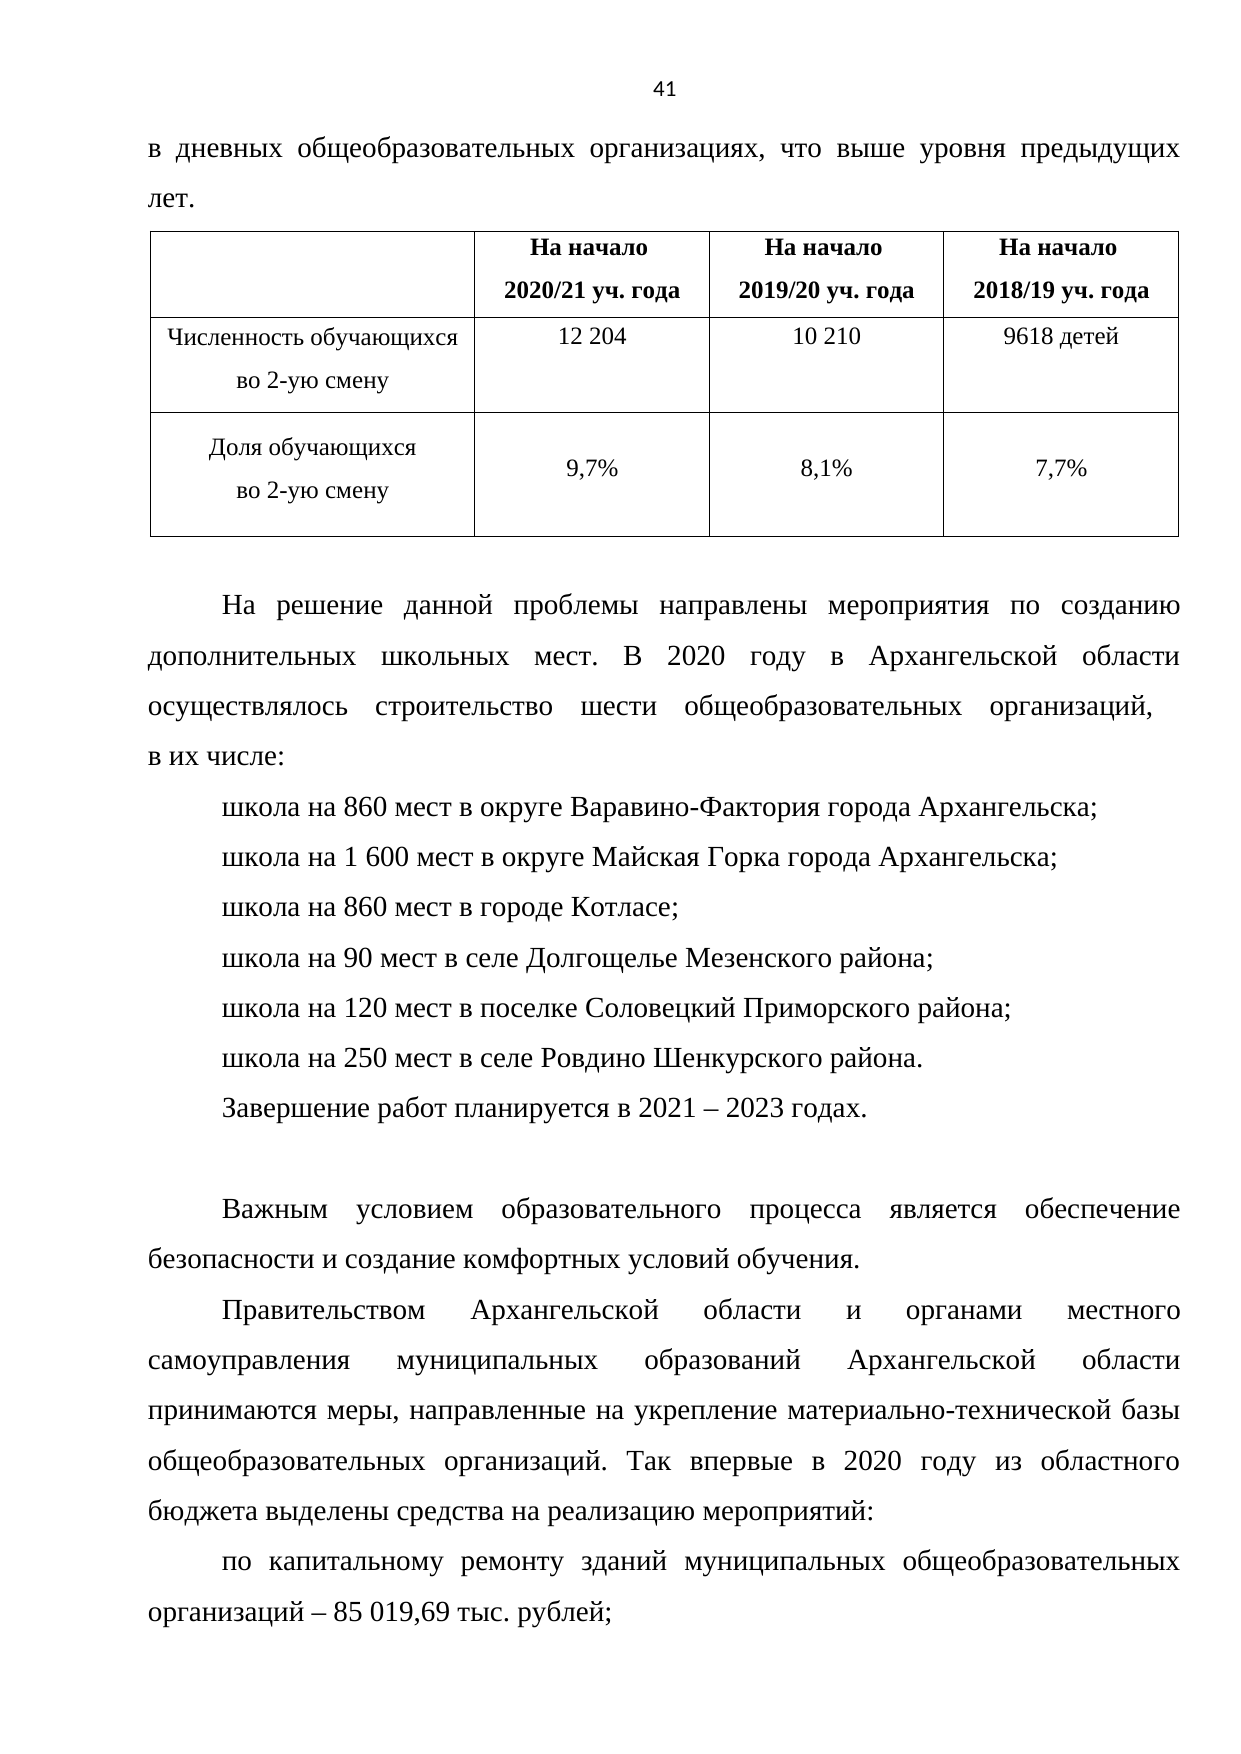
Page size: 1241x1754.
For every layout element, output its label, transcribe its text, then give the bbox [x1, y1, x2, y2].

text Важным условием образовательного процесса является обеспечение безопасности и создание комфортных условий обучения. [148, 1191, 1181, 1275]
text школа на 860 мест в округе Варавино-Фактория города Архангельска; [148, 789, 1181, 822]
text по капитальному ремонту зданий муниципальных общеобразовательных организаций – 85 019,69 тыс. рублей; [148, 1543, 1181, 1627]
text На решение данной проблемы направлены мероприятия по созданию дополнительных школьных мест. В 2020 году в Архангельской области осуществлялось строительство шести общеобразовательных организаций, в их числе: [148, 587, 1181, 772]
table_cell 12 204 [475, 318, 709, 412]
table_cell 9618 детей [944, 318, 1178, 412]
table_header На начало 2019/20 уч. года [710, 232, 943, 317]
table_header [151, 232, 474, 317]
table_cell Численность обучающихся во 2-ую смену [151, 318, 474, 412]
text школа на 90 мест в селе Долгощелье Мезенского района; [148, 940, 1181, 973]
table_cell 7,7% [944, 413, 1178, 536]
text Завершение работ планируется в 2021 – 2023 годах. [148, 1091, 1181, 1124]
table_header На начало 2018/19 уч. года [944, 232, 1178, 317]
text школа на 860 мест в городе Котласе; [148, 889, 1181, 923]
text Правительством Архангельской области и органами местного самоуправления муниципальных образований Архангельской области принимаются меры, направленные на укрепление материально-технической базы общеобразовательных организаций. Так впервые в 2020 году из областного бюджета выделены средства на реализацию мероприятий: [148, 1292, 1181, 1527]
text школа на 120 мест в поселке Соловецкий Приморского района; [148, 990, 1181, 1023]
table_cell 9,7% [475, 413, 709, 536]
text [148, 130, 1181, 214]
table_cell Доля обучающихся во 2-ую смену [151, 413, 474, 536]
text школа на 250 мест в селе Ровдино Шенкурского района. [148, 1040, 1181, 1074]
text школа на 1 600 мест в округе Майская Горка города Архангельска; [148, 839, 1181, 873]
table_cell 10 210 [710, 318, 943, 412]
table_header На начало 2020/21 уч. года [475, 232, 709, 317]
table_cell 8,1% [710, 413, 943, 536]
